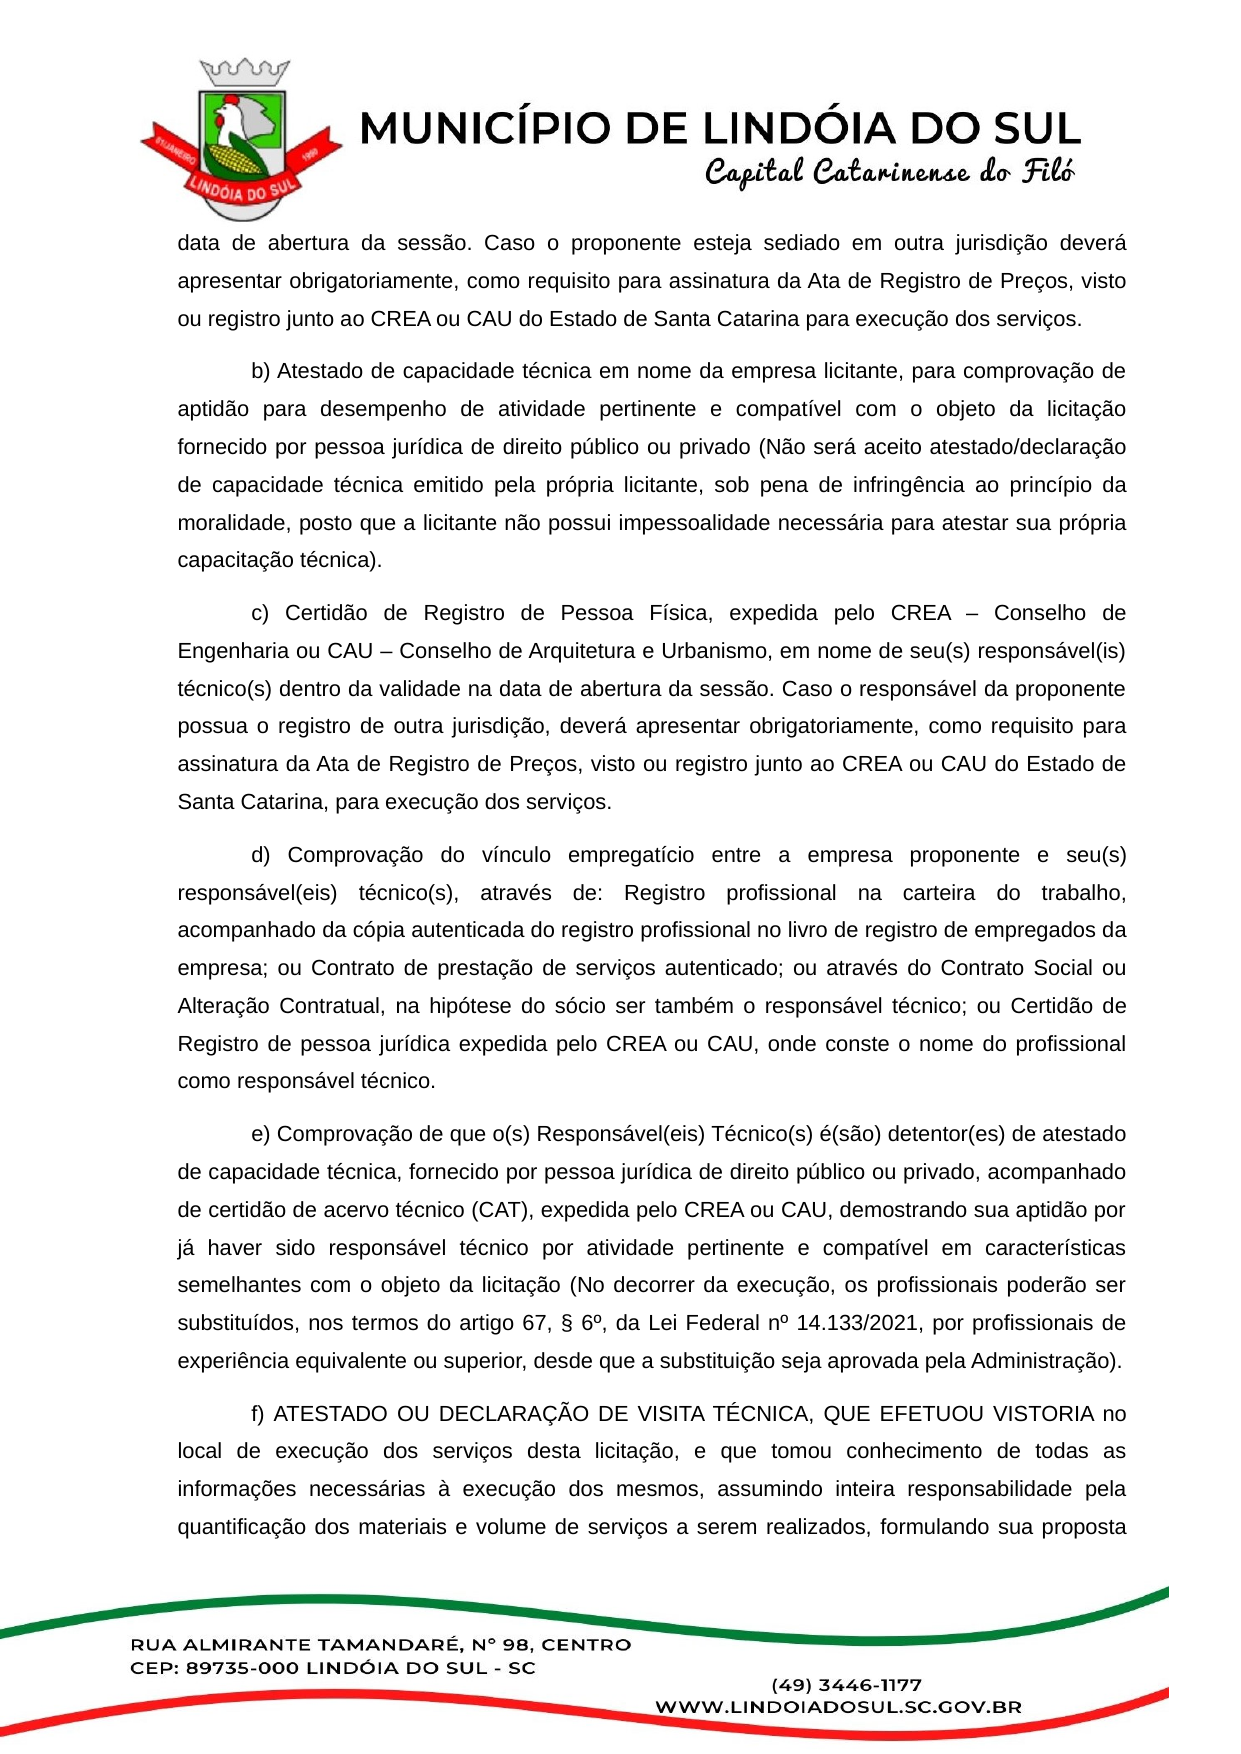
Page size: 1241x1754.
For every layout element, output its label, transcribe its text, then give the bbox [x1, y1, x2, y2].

text c) Certidão de Registro de Pessoa Física, expedida pelo CREA – Conselho de Engenharia ou CAU – Conselho de Arquitetura e Urbanismo, em nome de seu(s) responsável(is) técnico(s) dentro da validade na data de abertura da sessão. Caso o responsável da proponente possua o registro de outra jurisdição, deverá apresentar obrigatoriamente, como requisito para assinatura da Ata de Registro de Preços, visto ou registro junto ao CREA ou CAU do Estado de Santa Catarina, para execução dos serviços. [177, 600, 1128, 814]
text b) Atestado de capacidade técnica em nome da empresa licitante, para comprovação de aptidão para desempenho de atividade pertinente e compatível com o objeto da licitação fornecido por pessoa jurídica de direito público ou privado (Não será aceito atestado/declaração de capacidade técnica emitido pela própria licitante, sob pena de infringência ao princípio da moralidade, posto que a licitante não possui impessoalidade necessária para atestar sua própria capacitação técnica). [177, 358, 1128, 572]
text d) Comprovação do vínculo empregatício entre a empresa proponente e seu(s) responsável(eis) técnico(s), através de: Registro profissional na carteira do trabalho, acompanhado da cópia autenticada do registro profissional no livro de registro de empregados da empresa; ou Contrato de prestação de serviços autenticado; ou através do Contrato Social ou Alteração Contratual, na hipótese do sócio ser também o responsável técnico; ou Certidão de Registro de pessoa jurídica expedida pelo CREA ou CAU, onde conste o nome do profissional como responsável técnico. [177, 842, 1128, 1094]
picture [74, 44, 1170, 230]
text e) Comprovação de que o(s) Responsável(eis) Técnico(s) é(são) detentor(es) de atestado de capacidade técnica, fornecido por pessoa jurídica de direito público ou privado, acompanhado de certidão de acervo técnico (CAT), expedida pelo CREA ou CAU, demostrando sua aptidão por já haver sido responsável técnico por atividade pertinente e compatível em características semelhantes com o objeto da licitação (No decorrer da execução, os profissionais poderão ser substituídos, nos termos do artigo 67, § 6º, da Lei Federal nº 14.133/2021, por profissionais de experiência equivalente ou superior, desde que a substituição seja aprovada pela Administração). [177, 1121, 1128, 1373]
picture [0, 1552, 1170, 1754]
